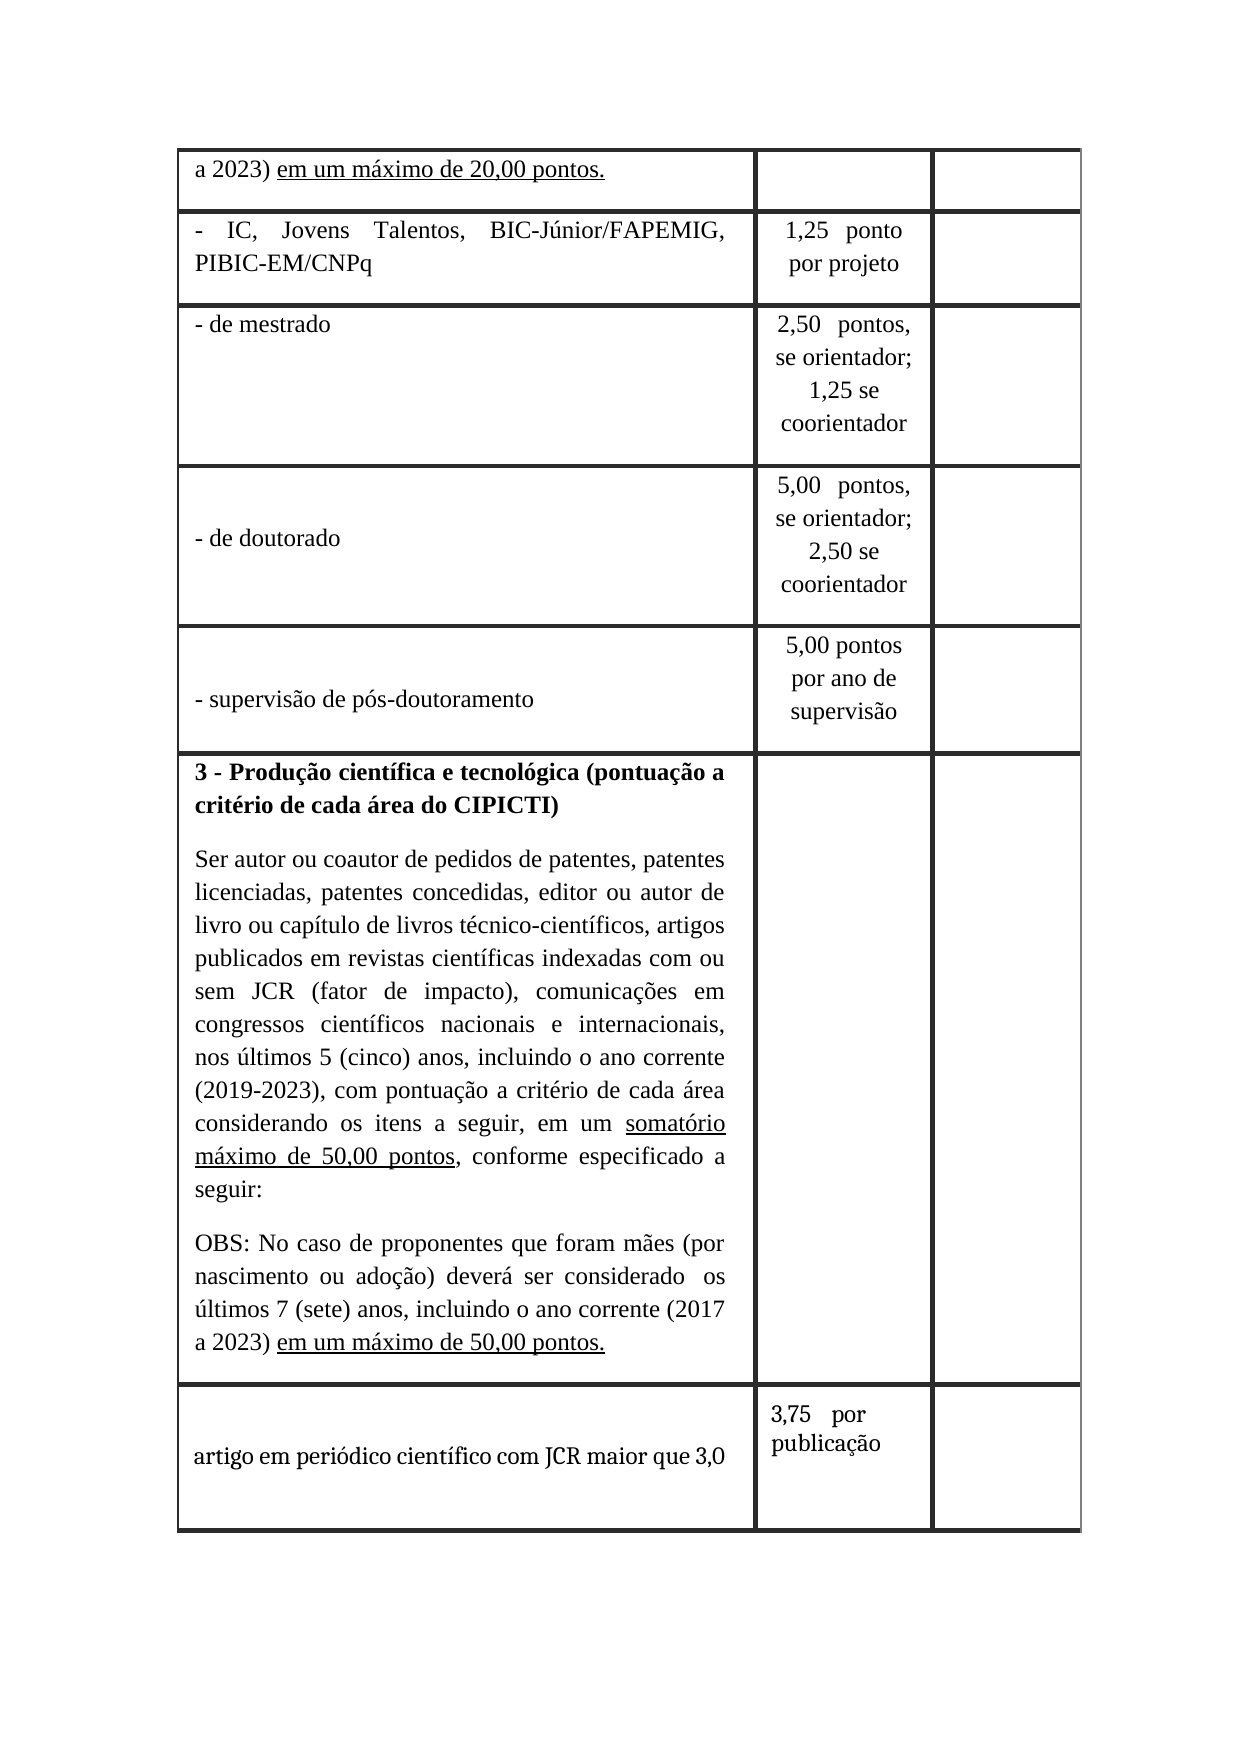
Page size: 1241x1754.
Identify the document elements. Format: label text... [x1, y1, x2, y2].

table_cell 3 - Produção científica e tecnológica (pontuação a critério de cada área do CIPICTI) Ser autor ou coautor de pedidos de patentes, patentes licenciadas, patentes concedidas, editor ou autor de livro ou capítulo de livros técnico-científicos, artigos publicados em revistas científicas indexadas com ou sem JCR (fator de impacto), comunicações em congressos científicos nacionais e internacionais, nos últimos 5 (cinco) anos, incluindo o ano corrente (2019-2023), com pontuação a critério de cada área considerando os itens a seguir, em um somatório máximo de 50,00 pontos, conforme especificado a seguir: OBS: No caso de proponentes que foram mães (por nascimento ou adoção) deverá ser considerado os últimos 7 (sete) anos, incluindo o ano corrente (2017 a 2023) em um máximo de 50,00 pontos. [179, 756, 753, 1382]
table_cell 1,25 ponto por projeto [758, 214, 930, 303]
table_cell [758, 756, 930, 1382]
table_cell [935, 628, 1080, 751]
table_cell [935, 308, 1080, 463]
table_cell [179, 152, 753, 209]
table_cell [935, 214, 1080, 303]
table_cell [935, 756, 1080, 1382]
table_cell - IC, Jovens Talentos, BIC-Júnior/FAPEMIG, PIBIC-EM/CNPq [179, 214, 753, 303]
table_cell 5,00 pontos, se orientador; 2,50 se coorientador [758, 468, 930, 624]
table_cell 3,75 por publicação [758, 1387, 930, 1528]
table_cell [935, 152, 1080, 209]
table_cell 5,00 pontos por ano de supervisão [758, 628, 930, 751]
table_cell - supervisão de pós-doutoramento [179, 628, 753, 751]
table_cell [935, 1387, 1080, 1528]
table_cell [935, 468, 1080, 624]
table_cell [758, 152, 930, 209]
table_cell - de mestrado [179, 308, 753, 463]
table_cell - de doutorado [179, 468, 753, 624]
table_cell artigo em periódico científico com JCR maior que 3,0 [179, 1387, 753, 1528]
table_cell 2,50 pontos, se orientador; 1,25 se coorientador [758, 308, 930, 463]
